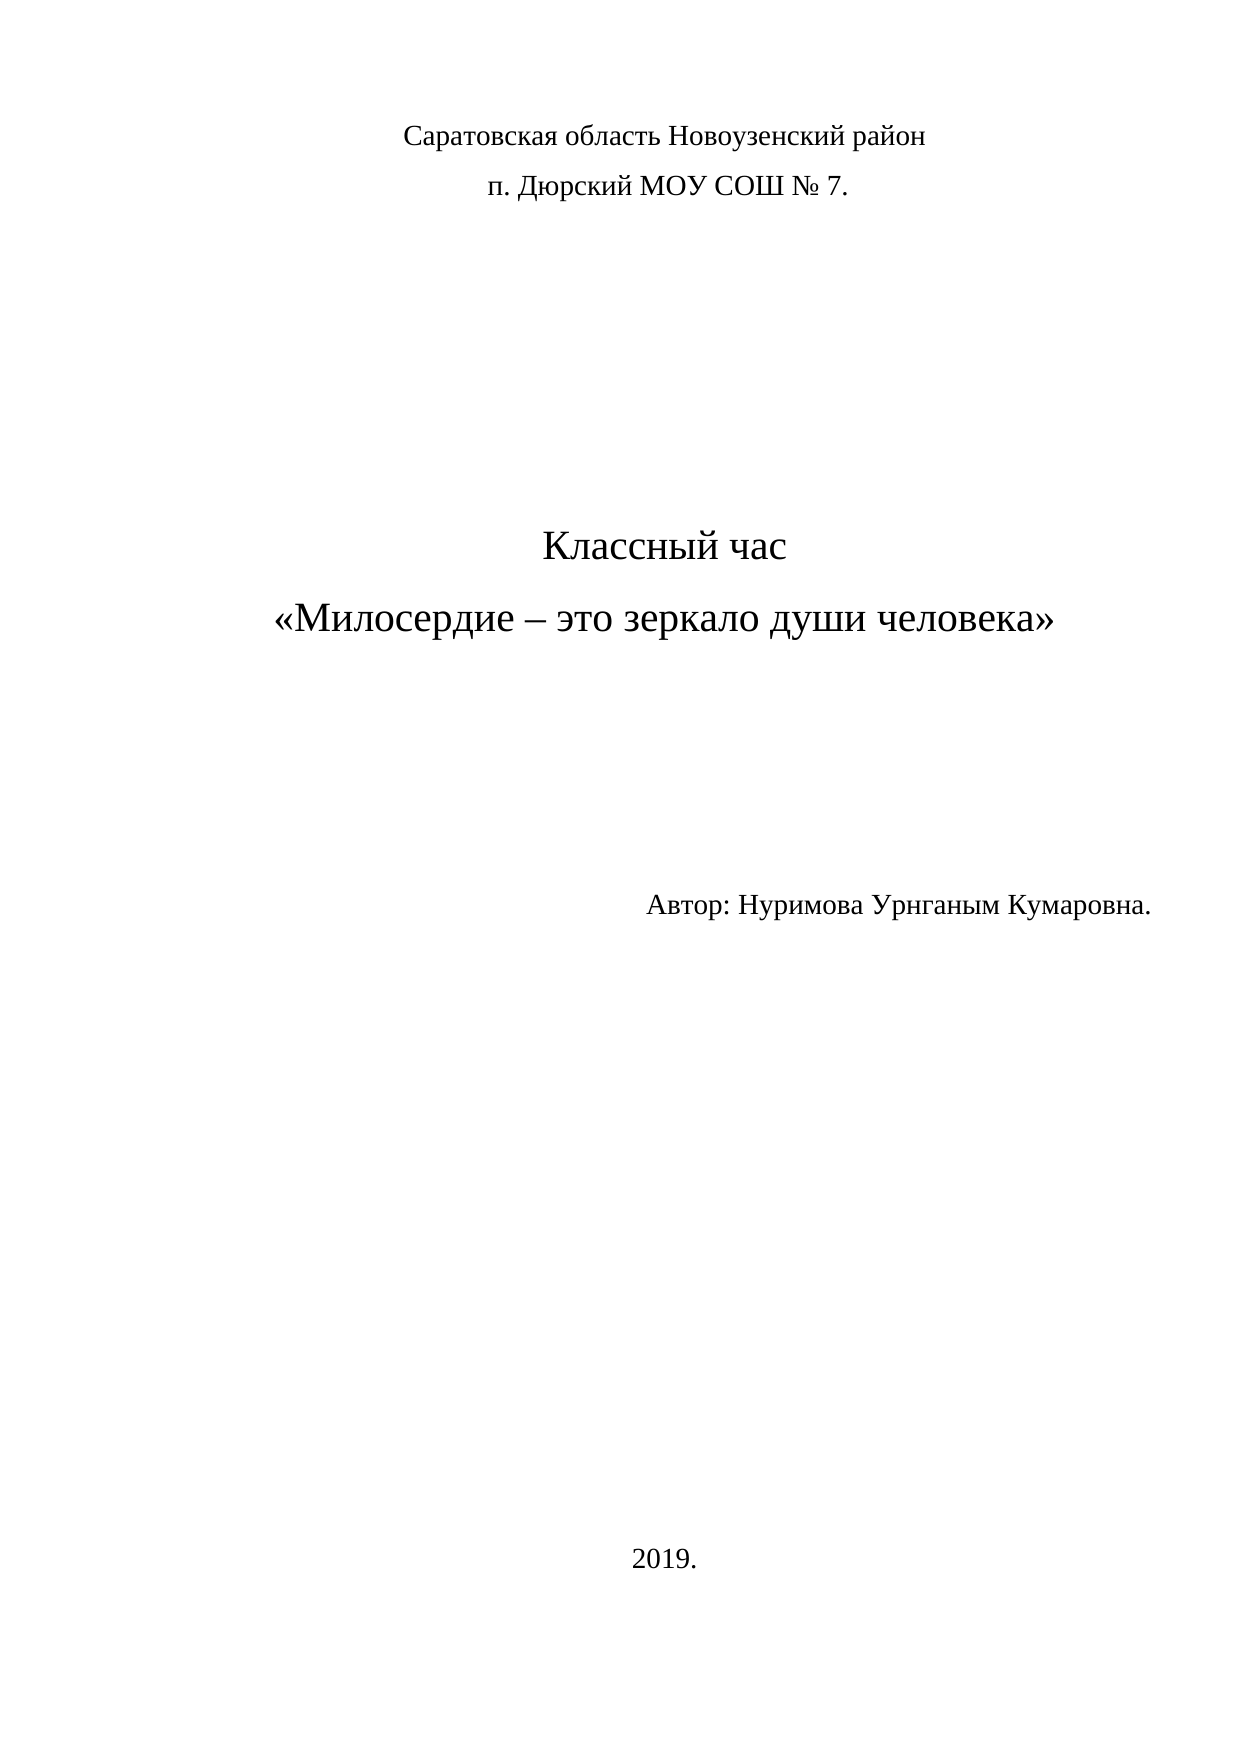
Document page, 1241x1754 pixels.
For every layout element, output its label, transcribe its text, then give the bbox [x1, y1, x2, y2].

text Саратовская область Новоузенский район [177, 118, 1152, 152]
text Автор: Нуримова Урнганым Кумаровна. [177, 887, 1152, 921]
text «Милосердие – это зеркало души человека» [177, 592, 1152, 640]
text п. Дюрский МОУ СОШ № 7. [177, 168, 1152, 202]
text 2019. [177, 1541, 1152, 1575]
text Классный час [177, 521, 1152, 568]
